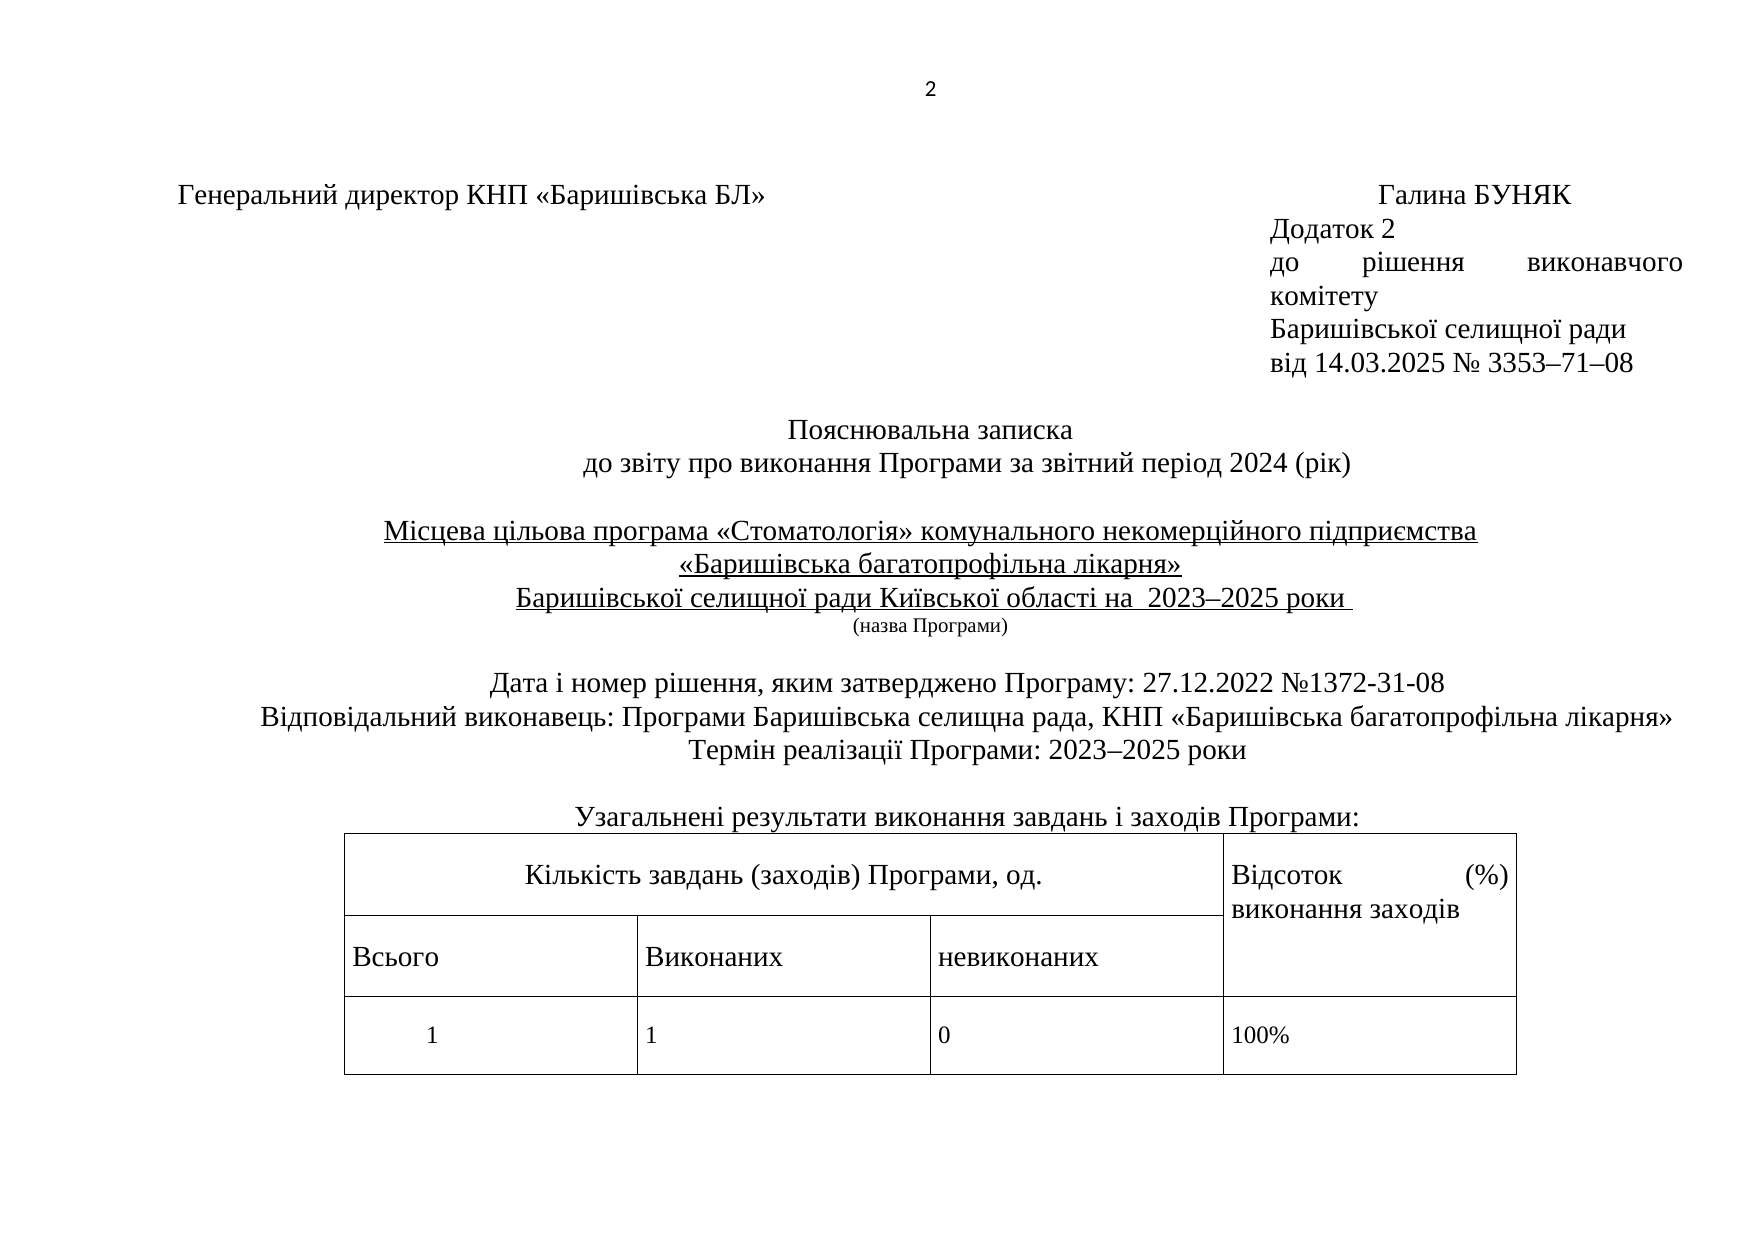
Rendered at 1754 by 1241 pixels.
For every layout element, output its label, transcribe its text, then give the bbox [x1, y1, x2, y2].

text Відповідальний виконавець: Програми Баришівська селищна рада, КНП «Баришівська багатопрофільна лікарня» [177, 699, 1683, 732]
text Дата і номер рішення, яким затверджено Програму: 27.12.2022 №1372-31-08 [177, 665, 1683, 699]
table_header Кількість завдань (заходів) Програми, од. [345, 834, 1223, 914]
text Генеральний директор КНП «Баришівська БЛ» Галина БУНЯК [177, 177, 1683, 211]
text до звіту про виконання Програми за звітний період 2024 (рік) [177, 446, 1683, 479]
text до рішення виконавчого комітету [1270, 244, 1683, 311]
text (назва Програми) [177, 613, 1683, 637]
text «Баришівська багатопрофільна лікарня» [177, 546, 1683, 580]
table_cell 1 [638, 997, 930, 1074]
text Пояснювальна записка [177, 412, 1683, 446]
text Баришівської селищної ради Київської області на 2023–2025 роки [177, 580, 1683, 613]
table_cell 0 [931, 997, 1223, 1074]
text від 14.03.2025 № 3353–71–08 [1270, 345, 1683, 378]
table_cell 1 [345, 997, 637, 1074]
text Термін реалізації Програми: 2023–2025 роки [177, 732, 1683, 766]
text Узагальнені результати виконання завдань і заходів Програми: [177, 799, 1683, 833]
text Місцева цільова програма «Стоматологія» комунального некомерційного підприємства [177, 513, 1683, 546]
table_cell Виконаних [638, 916, 930, 996]
table_cell Всього [345, 916, 637, 996]
table_cell 100% [1224, 997, 1516, 1074]
text Додаток 2 [1270, 211, 1683, 244]
table_header Відсоток (%) виконання заходів [1224, 834, 1516, 996]
table_cell невиконаних [931, 916, 1223, 996]
text Баришівської селищної ради [1270, 311, 1683, 345]
